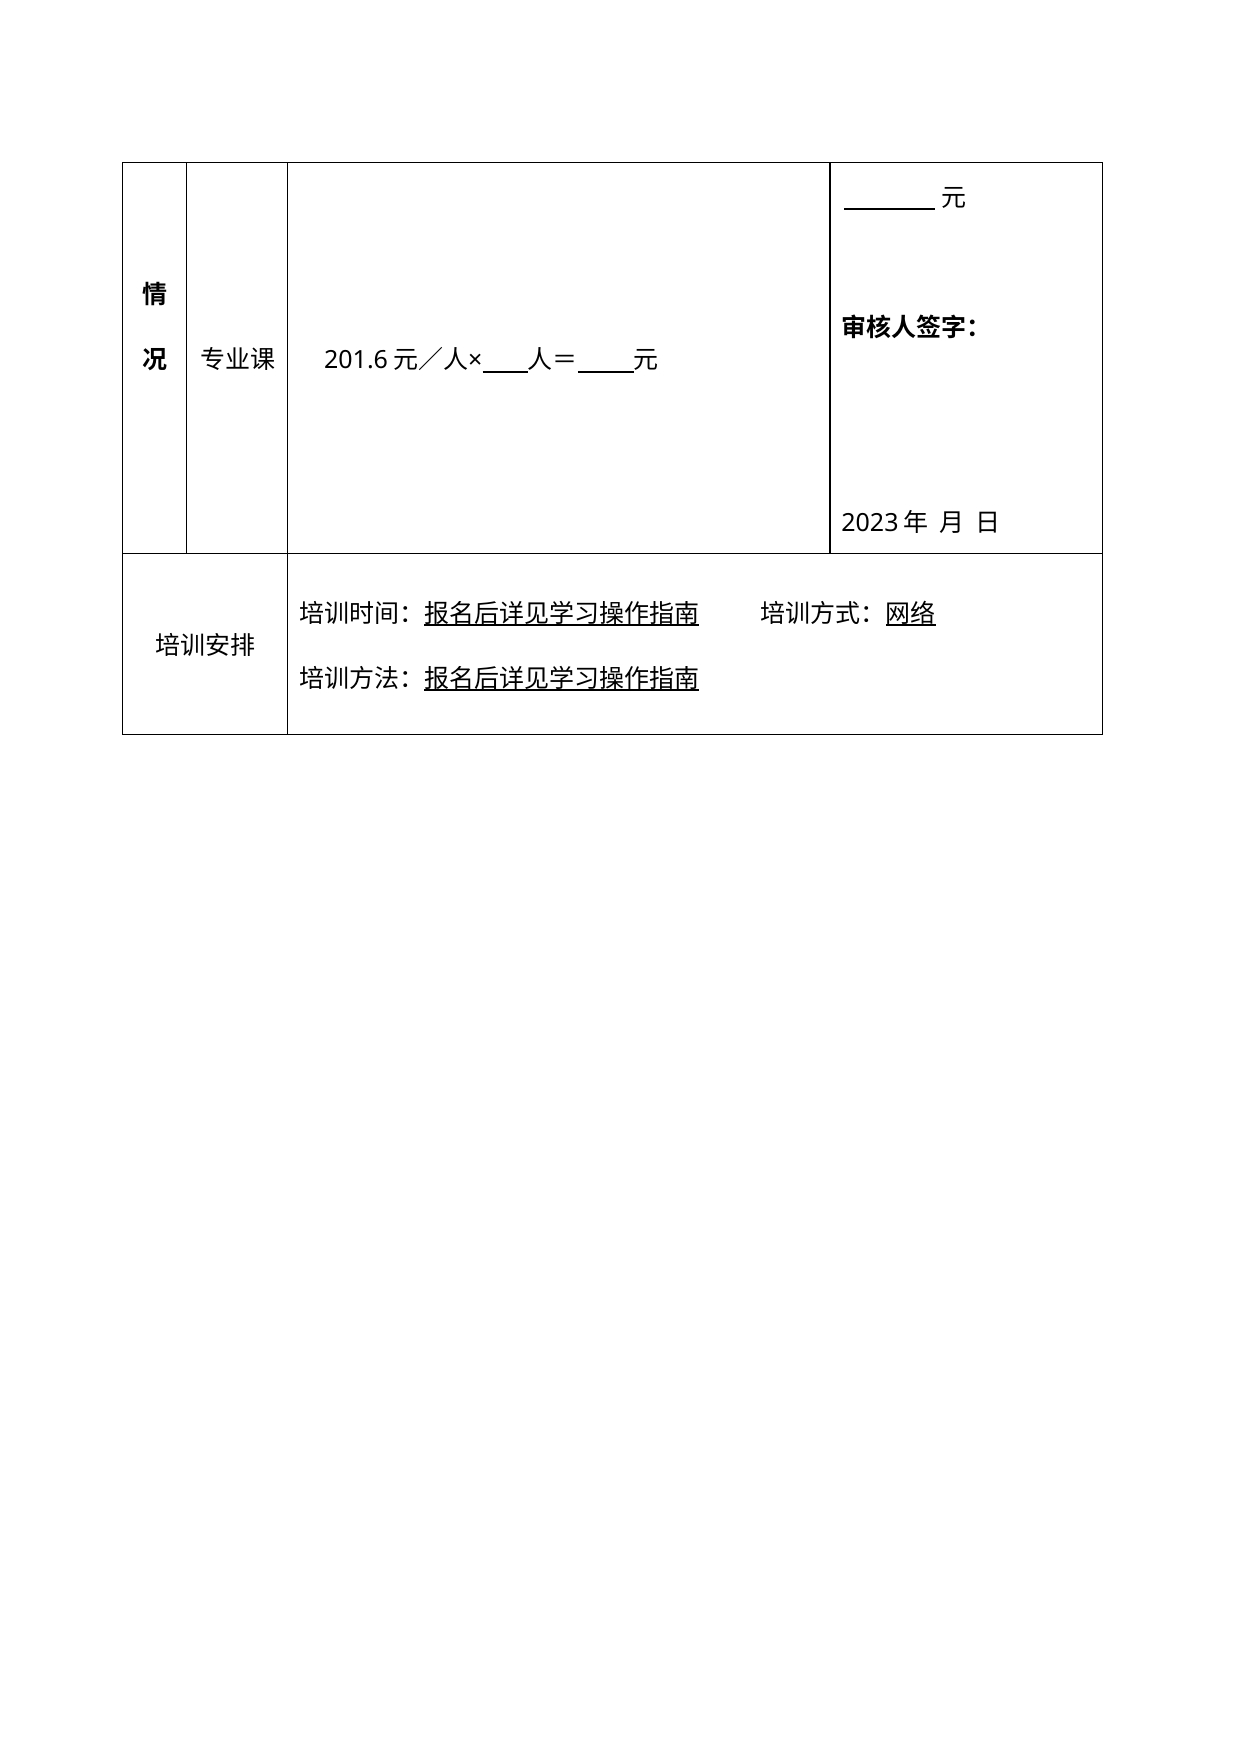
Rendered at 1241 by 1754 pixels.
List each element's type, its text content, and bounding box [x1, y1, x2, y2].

table_cell 培训安排 [123, 554, 287, 733]
table_cell 专业课 [187, 163, 287, 553]
table_cell 培训时间：报名后详见学习操作指南 培训方式：网络 培训方法：报名后详见学习操作指南 [288, 554, 1102, 733]
table_cell 缴 费 情 况 [123, 163, 186, 553]
table_cell 201.6元／人× 人＝ 元 [288, 163, 829, 553]
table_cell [831, 163, 1102, 553]
